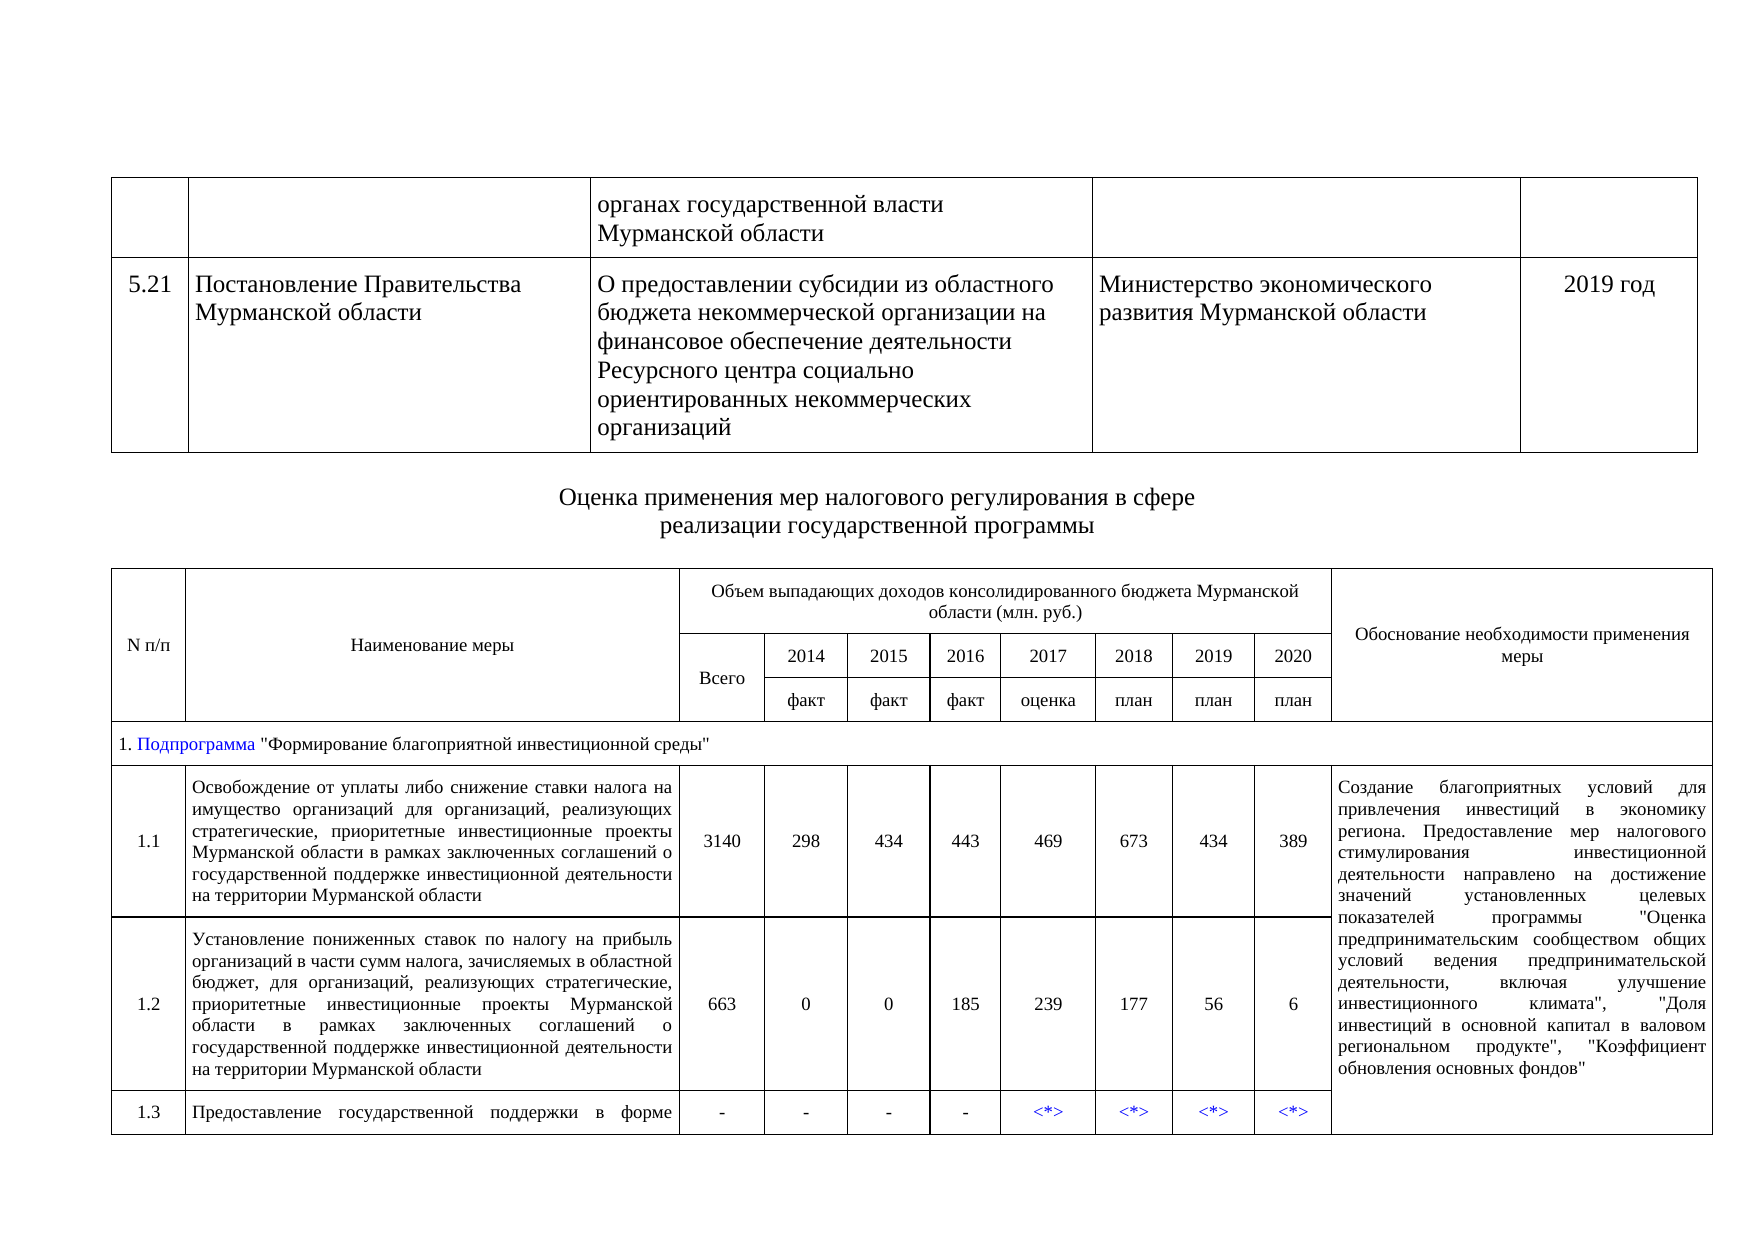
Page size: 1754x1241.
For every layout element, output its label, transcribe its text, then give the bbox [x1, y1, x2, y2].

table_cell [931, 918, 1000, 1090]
text реализации государственной программы [118, 510, 1636, 539]
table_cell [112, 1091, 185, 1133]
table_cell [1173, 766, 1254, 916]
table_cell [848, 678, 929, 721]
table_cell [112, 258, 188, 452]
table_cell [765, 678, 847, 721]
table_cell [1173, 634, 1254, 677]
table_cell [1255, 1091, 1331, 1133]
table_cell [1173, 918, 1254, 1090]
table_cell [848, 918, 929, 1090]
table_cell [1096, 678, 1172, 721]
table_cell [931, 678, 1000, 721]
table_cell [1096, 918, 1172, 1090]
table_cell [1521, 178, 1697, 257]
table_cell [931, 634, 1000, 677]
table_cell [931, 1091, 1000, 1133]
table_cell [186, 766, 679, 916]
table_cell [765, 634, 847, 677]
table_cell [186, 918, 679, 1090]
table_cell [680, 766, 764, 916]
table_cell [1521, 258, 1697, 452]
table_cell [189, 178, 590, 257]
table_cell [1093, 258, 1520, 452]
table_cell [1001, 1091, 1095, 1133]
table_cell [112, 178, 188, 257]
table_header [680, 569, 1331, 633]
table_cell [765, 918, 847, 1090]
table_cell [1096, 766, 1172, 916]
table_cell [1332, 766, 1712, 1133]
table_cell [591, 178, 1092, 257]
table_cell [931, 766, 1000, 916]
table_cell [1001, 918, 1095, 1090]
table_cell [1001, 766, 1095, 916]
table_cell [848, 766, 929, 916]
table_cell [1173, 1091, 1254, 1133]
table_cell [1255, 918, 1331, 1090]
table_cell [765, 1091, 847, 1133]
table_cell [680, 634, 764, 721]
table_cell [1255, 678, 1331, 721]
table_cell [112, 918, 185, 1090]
text Оценка применения мер налогового регулирования в сфере [118, 482, 1636, 510]
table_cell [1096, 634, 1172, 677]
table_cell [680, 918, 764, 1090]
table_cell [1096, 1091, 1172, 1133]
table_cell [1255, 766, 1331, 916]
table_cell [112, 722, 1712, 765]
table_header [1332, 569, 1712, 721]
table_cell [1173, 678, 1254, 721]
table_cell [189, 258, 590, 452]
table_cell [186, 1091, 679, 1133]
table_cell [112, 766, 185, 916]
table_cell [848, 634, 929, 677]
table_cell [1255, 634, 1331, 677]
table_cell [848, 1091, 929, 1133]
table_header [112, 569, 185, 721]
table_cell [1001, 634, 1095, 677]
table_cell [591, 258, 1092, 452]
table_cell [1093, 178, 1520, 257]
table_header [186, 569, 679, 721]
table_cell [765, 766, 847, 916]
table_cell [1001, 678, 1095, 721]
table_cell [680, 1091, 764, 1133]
